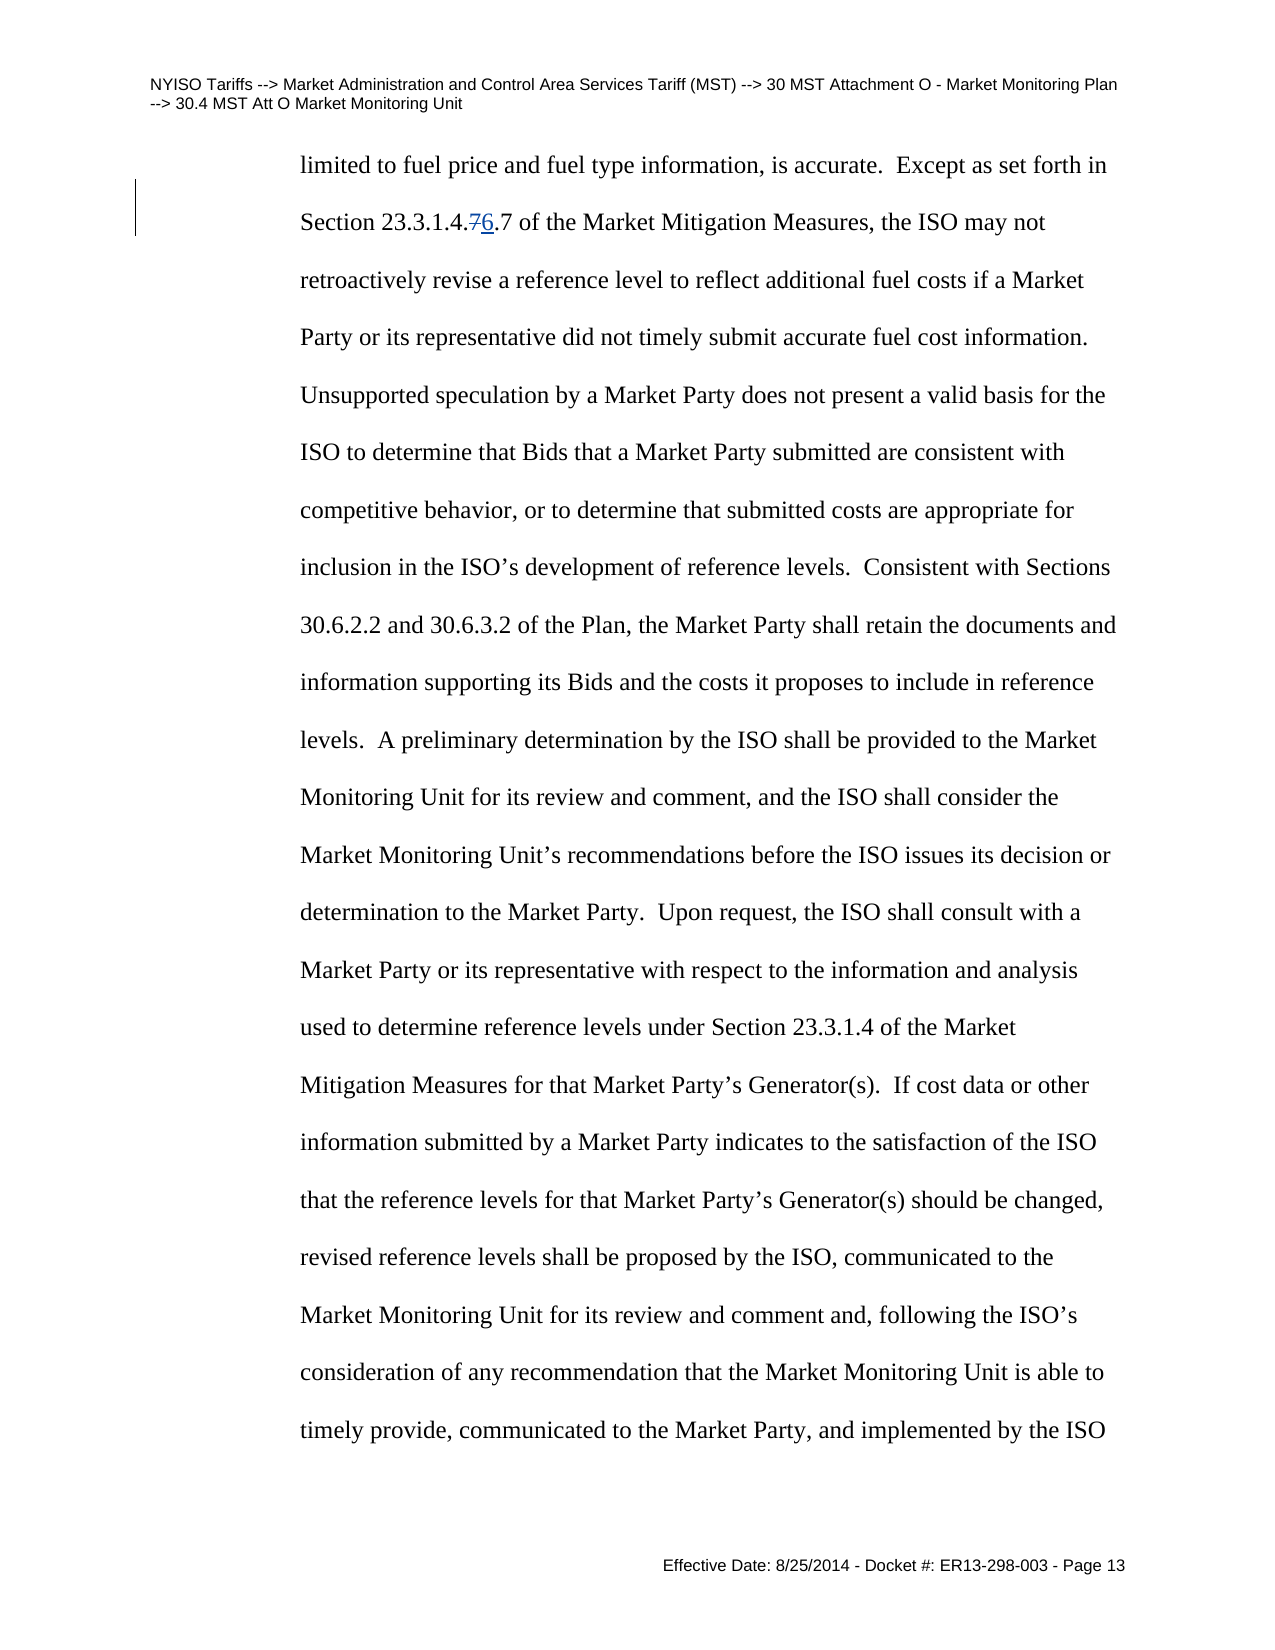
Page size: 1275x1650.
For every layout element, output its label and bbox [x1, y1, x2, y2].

text [225, 150, 1125, 1444]
